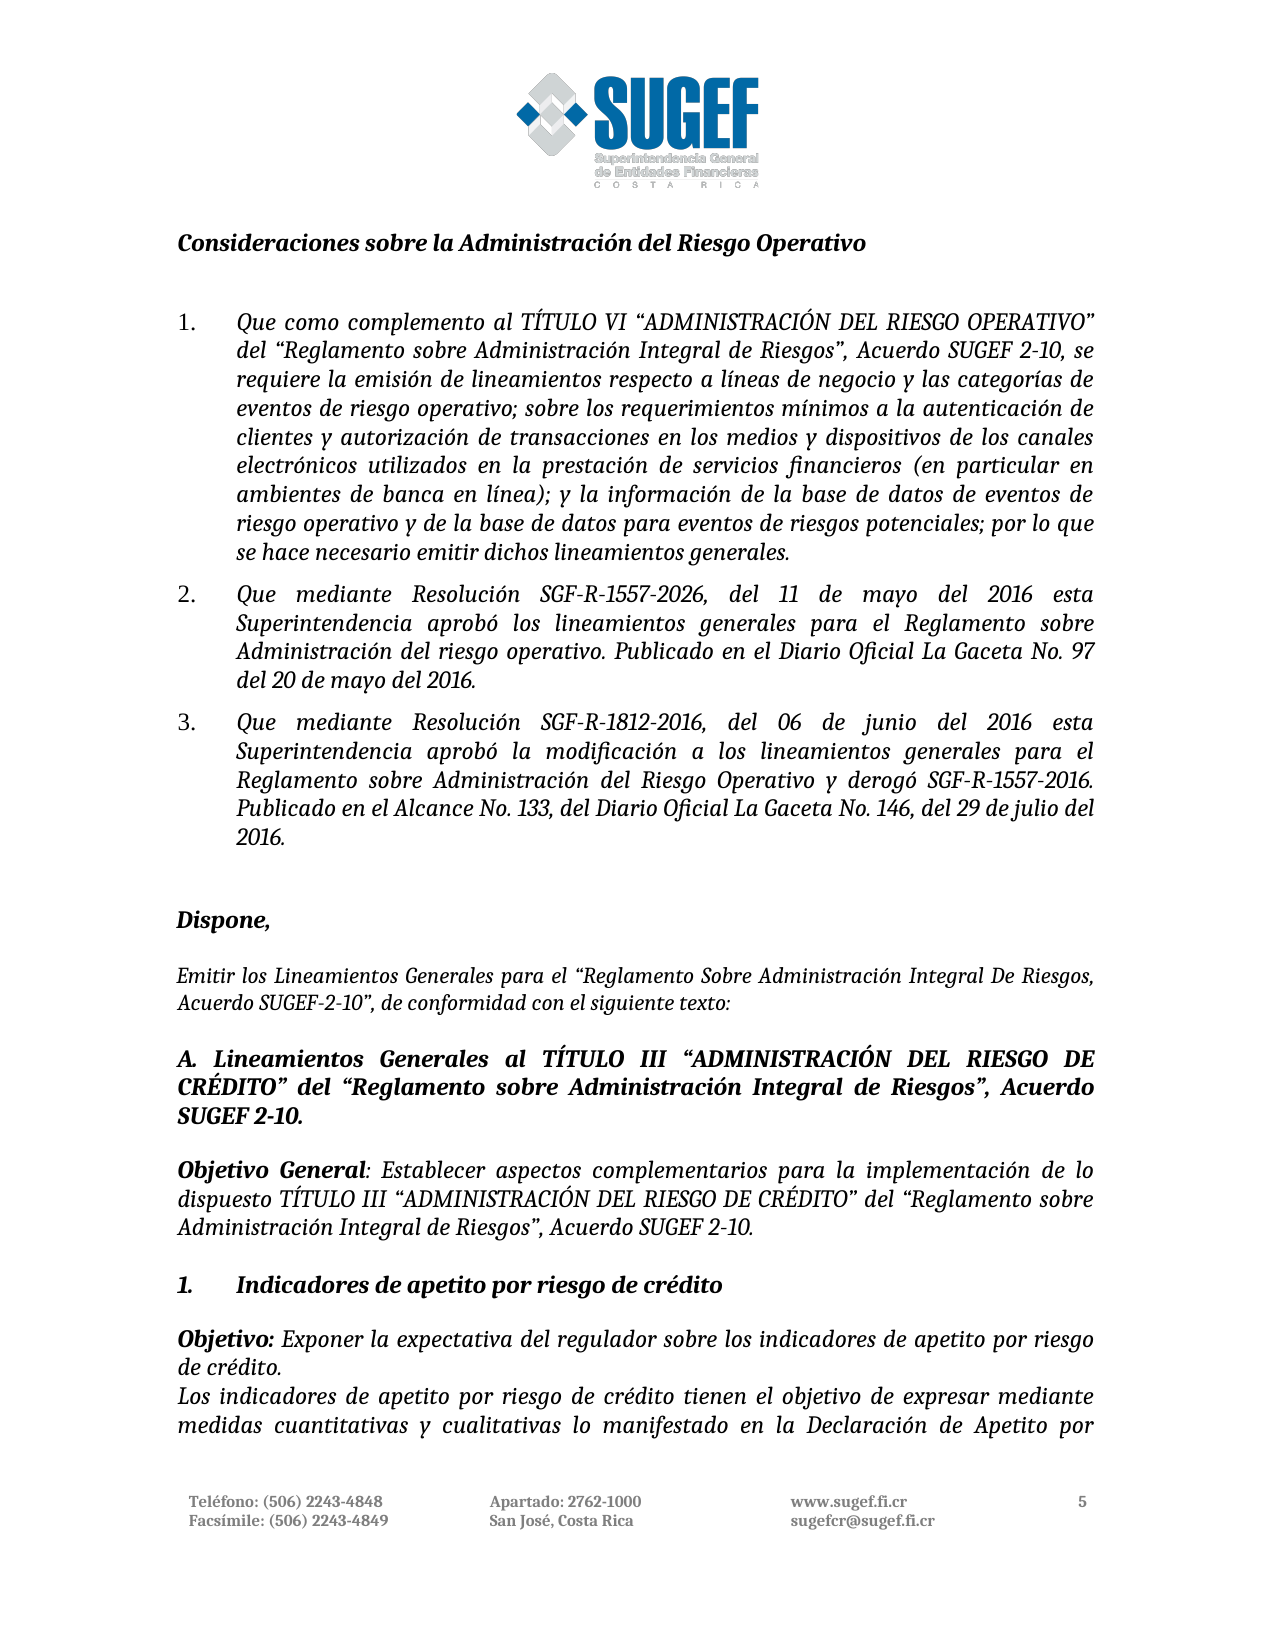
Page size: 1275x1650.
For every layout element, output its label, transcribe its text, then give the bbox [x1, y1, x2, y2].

list Que como complemento al TÍTULO VI “ADMINISTRACIÓN DEL RIESGO OPERATIVO” del “Reglamento sobre Administración Integral de Riesgos”, Acuerdo SUGEF 2-10, se requiere la emisión de lineamientos respecto a líneas de negocio y las categorías de eventos de riesgo operativo; sobre los requerimientos mínimos a la autenticación de clientes y autorización de transacciones en los medios y dispositivos de los canales electrónicos utilizados en la prestación de servicios financieros (en particular en ambientes de banca en línea); y la información de la base de datos de eventos de riesgo operativo y de la base de datos para eventos de riesgos potenciales; por lo que se hace necesario emitir dichos lineamientos generales. [177, 307, 1098, 566]
text A. Lineamientos Generales al TÍTULO III “ADMINISTRACIÓN DEL RIESGO DE CRÉDITO” del “Reglamento sobre Administración Integral de Riesgos”, Acuerdo SUGEF 2-10. [177, 1044, 1098, 1131]
list Consideraciones sobre la Administración del Riesgo Operativo [177, 228, 1098, 257]
list Que mediante Resolución SGF-R-1557-2026, del 11 de mayo del 2016 esta Superintendencia aprobó los lineamientos generales para el Reglamento sobre Administración del riesgo operativo. Publicado en el Diario Oficial La Gaceta No. 97 del 20 de mayo del 2016. [177, 579, 1098, 695]
list Objetivo General: Establecer aspectos complementarios para la implementación de lo dispuesto TÍTULO III “ADMINISTRACIÓN DEL RIESGO DE CRÉDITO” del “Reglamento sobre Administración Integral de Riesgos”, Acuerdo SUGEF 2-10. [177, 1156, 1098, 1242]
list Indicadores de apetito por riesgo de crédito [177, 1271, 1098, 1299]
text Emitir los Lineamientos Generales para el “Reglamento Sobre Administración Integral De Riesgos, Acuerdo SUGEF-2-10”, de conformidad con el siguiente texto: [176, 963, 1098, 1016]
picture [516, 73, 759, 188]
list Que mediante Resolución SGF-R-1812-2016, del 06 de junio del 2016 esta Superintendencia aprobó la modificación a los lineamientos generales para el Reglamento sobre Administración del Riesgo Operativo y derogó SGF-R-1557-2016. Publicado en el Alcance No. 133, del Diario Oficial La Gaceta No. 146, del 29 de julio del 2016. [177, 707, 1098, 852]
text Objetivo: Exponer la expectativa del regulador sobre los indicadores de apetito por riesgo de crédito. [177, 1324, 1098, 1382]
text Dispone, [176, 906, 1098, 934]
